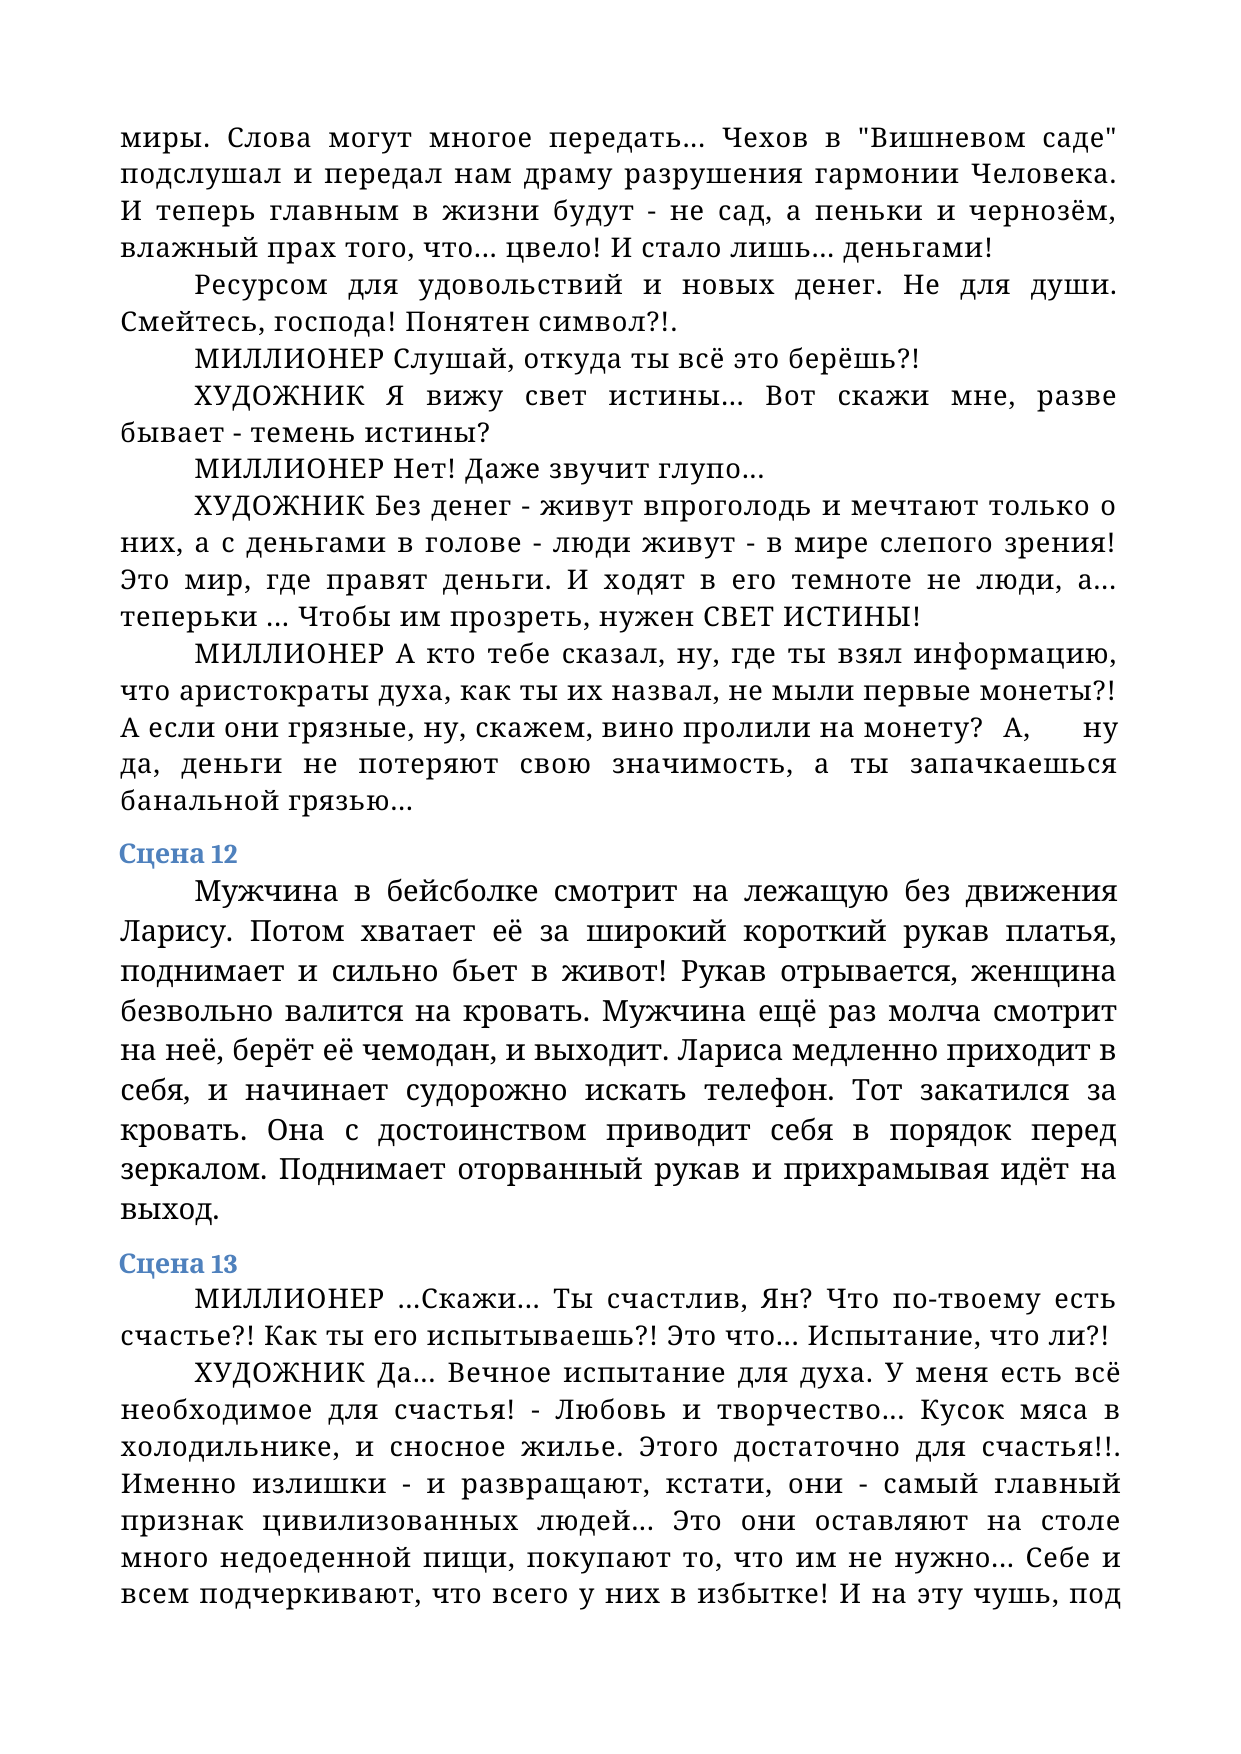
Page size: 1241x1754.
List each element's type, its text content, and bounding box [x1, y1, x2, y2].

text ХУДОЖНИК Без денег - живут впроголодь и мечтают только о них, а с деньгами в голове - люди живут - в мире слепого зрения! Это мир, где правят деньги. И ходят в его темноте не люди, а... теперьки ... Чтобы им прозреть, нужен СВЕТ ИСТИНЫ! [120, 487, 1118, 634]
text МИЛЛИОНЕР А кто тебе сказал, ну, где ты взял информацию, что аристократы духа, как ты их назвал, не мыли первые монеты?! А если они грязные, ну, скажем, вино пролили на монету? А, ну да, деньги не потеряют свою значимость, а ты запачкаешься банальной грязью... [120, 634, 1118, 819]
subtitle Сцена 13 [118, 1249, 1122, 1280]
text Мужчина в бейсболке смотрит на лежащую без движения Ларису. Потом хватает её за широкий короткий рукав платья, поднимает и сильно бьет в живот! Рукав отрывается, женщина безвольно валится на кровать. Мужчина ещё раз молча смотрит на неё, берёт её чемодан, и выходит. Лариса медленно приходит в себя, и начинает судорожно искать телефон. Тот закатился за кровать. Она с достоинством приводит себя в порядок перед зеркалом. Поднимает оторванный рукав и прихрамывая идёт на выход. [120, 871, 1118, 1228]
text МИЛЛИОНЕР Нет! Даже звучит глупо... [120, 450, 1122, 487]
text МИЛЛИОНЕР ...Скажи... Ты счастлив, Ян? Что по-твоему есть счастье?! Как ты его испытываешь?! Это что... Испытание, что ли?! [120, 1280, 1118, 1354]
text ХУДОЖНИК Я вижу свет истины... Вот скажи мне, разве бывает - темень истины? [120, 376, 1118, 450]
text Ресурсом для удовольствий и новых денег. Не для души. Смейтесь, господа! Понятен символ?!. [120, 266, 1118, 339]
text МИЛЛИОНЕР Слушай, откуда ты всё это берёшь?! [120, 339, 1122, 376]
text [120, 118, 1118, 266]
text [121, 1354, 1122, 1612]
subtitle Сцена 12 [118, 839, 1122, 871]
